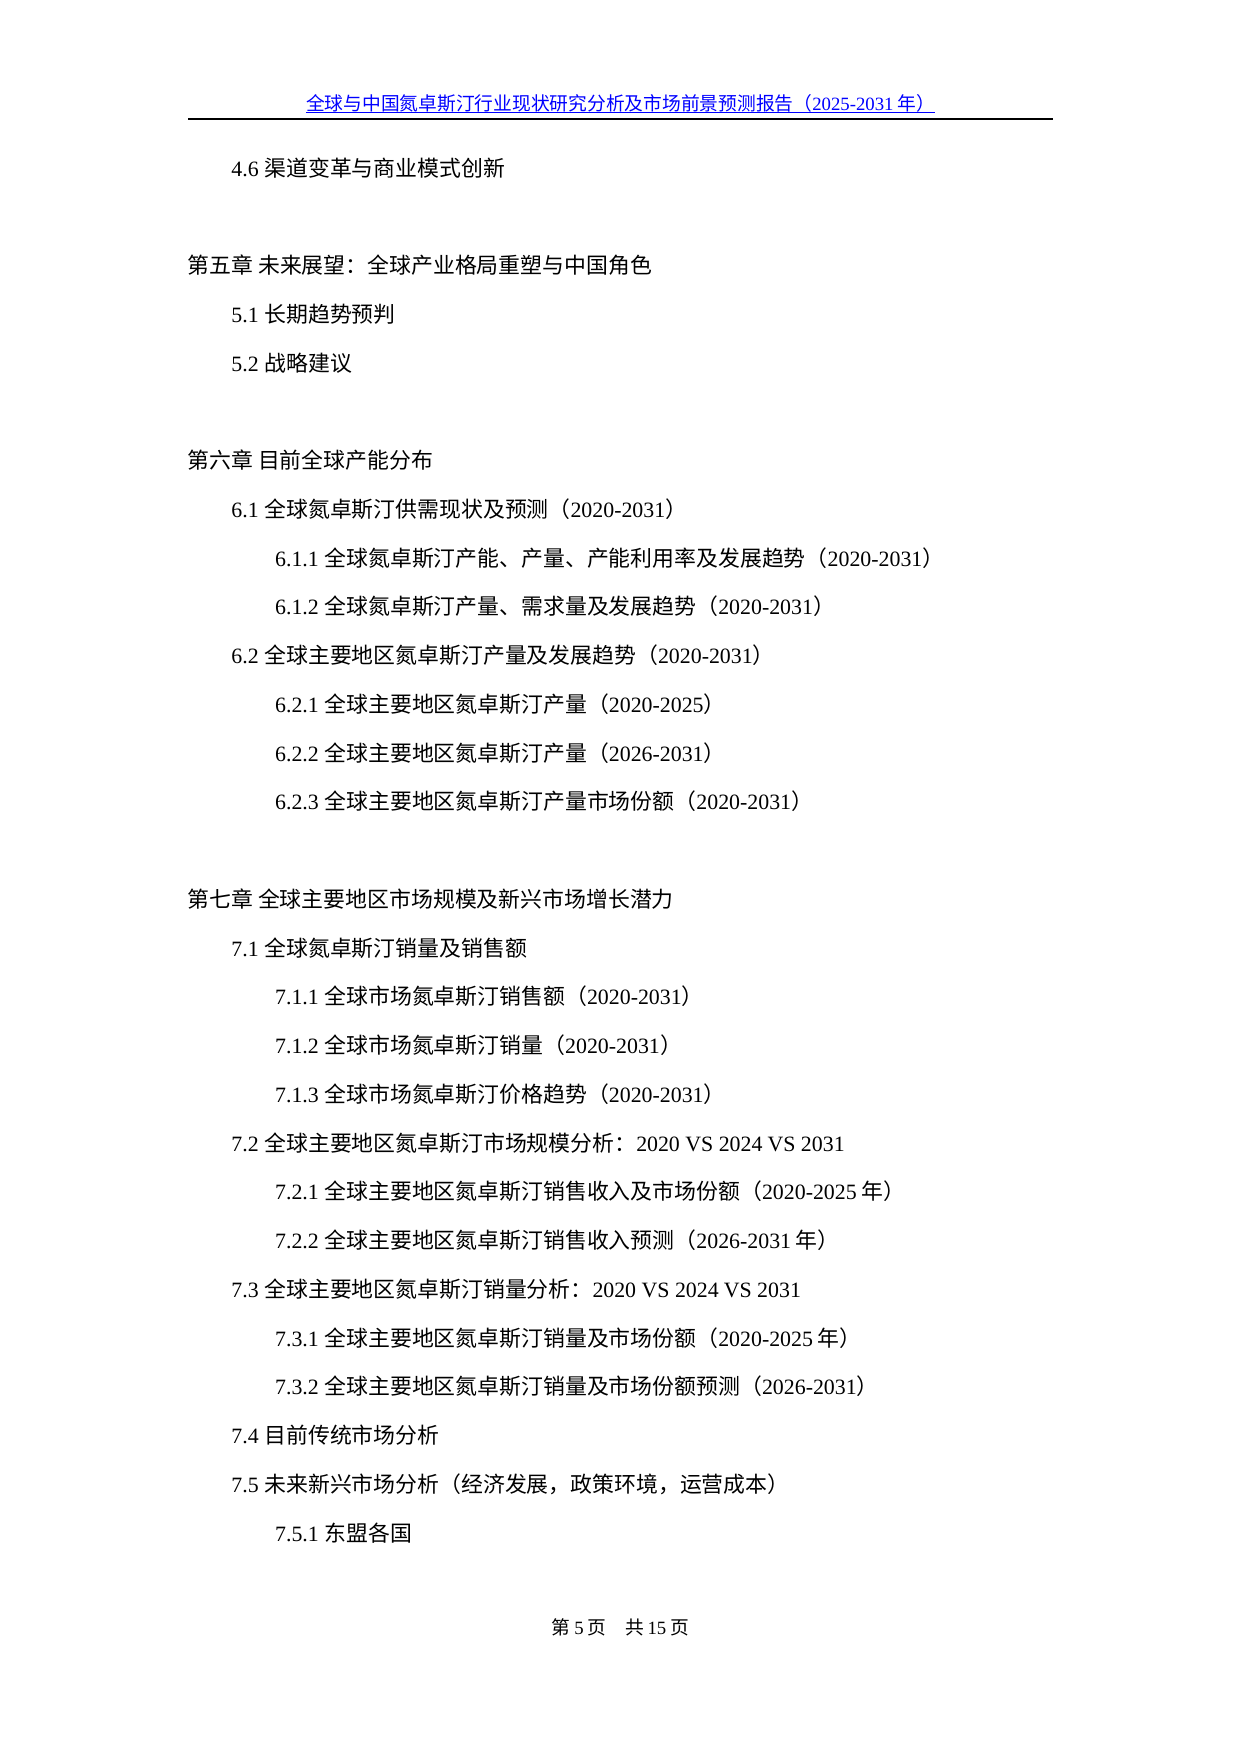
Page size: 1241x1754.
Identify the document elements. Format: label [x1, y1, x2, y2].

text [187, 150, 1053, 1548]
